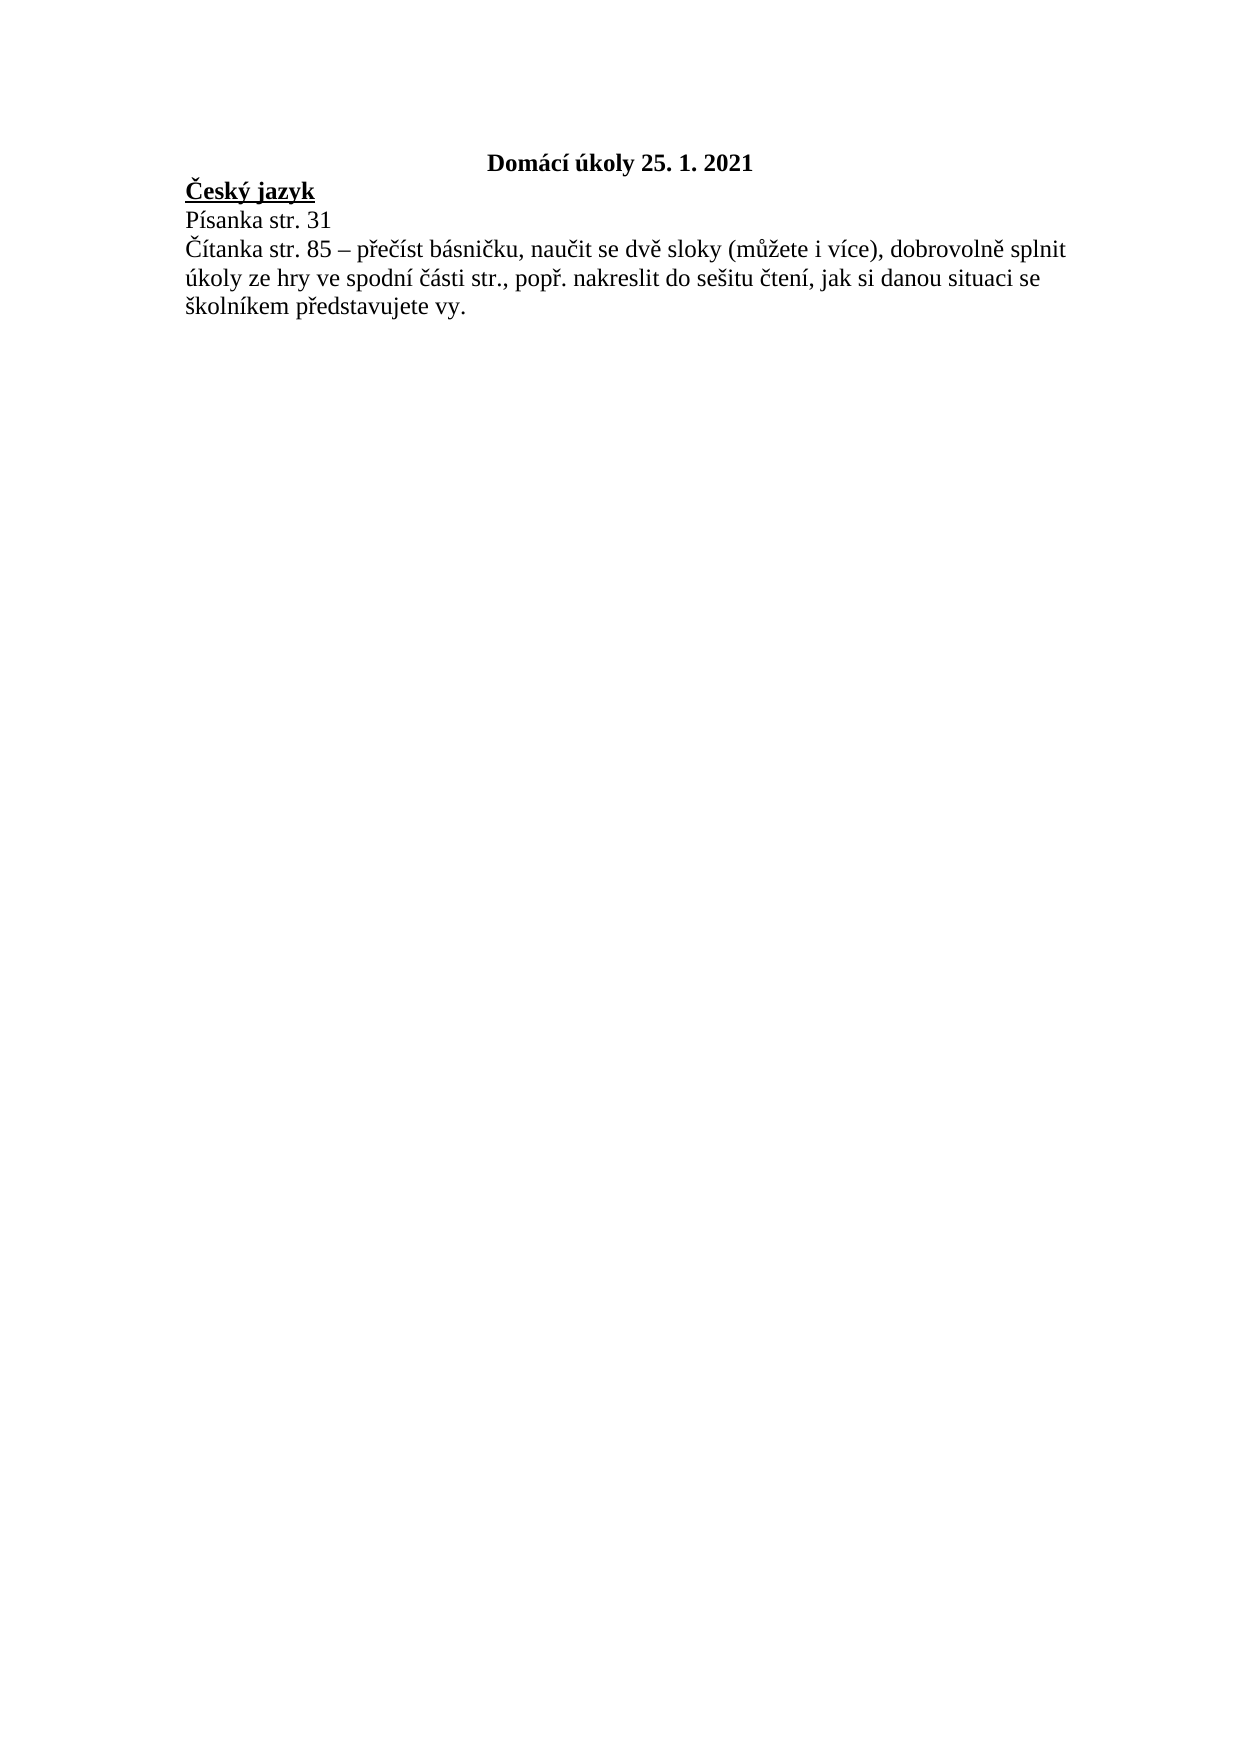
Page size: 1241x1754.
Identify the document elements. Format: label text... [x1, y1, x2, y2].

text Písanka str. 31 [185, 205, 1093, 234]
text Domácí úkoly 25. 1. 2021 [148, 148, 1093, 176]
text Český jazyk [148, 176, 1093, 205]
text Čítanka str. 85 – přečíst básničku, naučit se dvě sloky (můžete i více), dobrovolně splnit úkoly ze hry ve spodní části str., popř. nakreslit do sešitu čtení, jak si danou situaci se školníkem představujete vy. [185, 234, 1093, 320]
